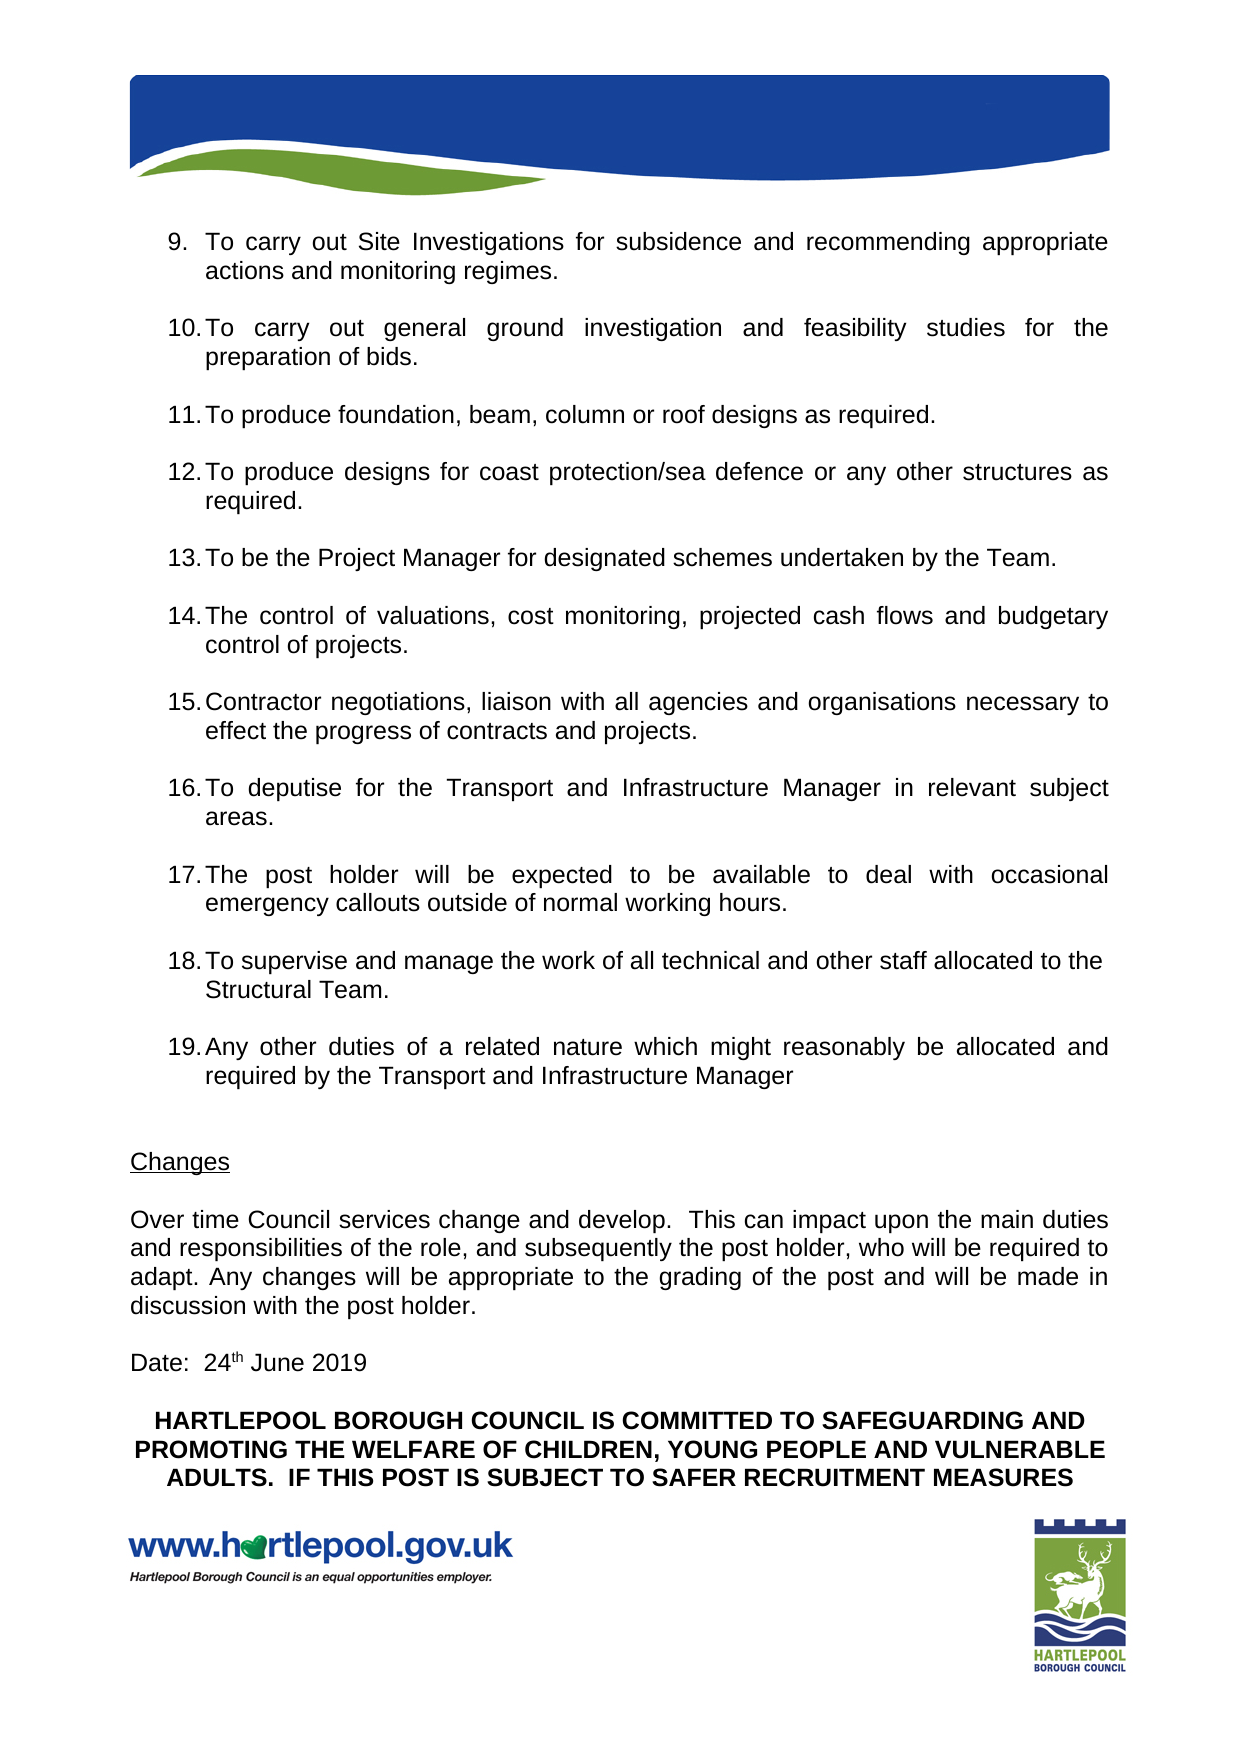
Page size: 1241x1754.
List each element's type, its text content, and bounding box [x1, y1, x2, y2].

list To produce foundation, beam, column or roof designs as required. [167, 400, 1110, 428]
list The post holder will be expected to be available to deal with occasional emergency callouts outside of normal working hours. [167, 860, 1110, 917]
list To carry out Site Investigations for subsidence and recommending appropriate actions and monitoring regimes. [167, 227, 1110, 285]
list To supervise and manage the work of all technical and other staff allocated to the Structural Team. [167, 946, 1110, 1003]
list To carry out general ground investigation and feasibility studies for the preparation of bids. [167, 313, 1110, 371]
text Date: 24th June 2019 [130, 1348, 1110, 1377]
list The control of valuations, cost monitoring, projected cash flows and budgetary control of projects. [167, 601, 1110, 658]
list Contractor negotiations, liaison with all agencies and organisations necessary to effect the progress of contracts and projects. [167, 687, 1110, 745]
picture [70, 1516, 1190, 1679]
text Changes [130, 1147, 1110, 1176]
list To produce designs for coast protection/sea defence or any other structures as required. [167, 457, 1110, 515]
picture [129, 75, 1110, 199]
list To be the Project Manager for designated schemes undertaken by the Team. [167, 543, 1110, 572]
list Any other duties of a related nature which might reasonably be allocated and required by the Transport and Infrastructure Manager [167, 1032, 1110, 1090]
text Over time Council services change and develop. This can impact upon the main duties and responsibilities of the role, and subsequently the post holder, who will be required to adapt. Any changes will be appropriate to the grading of the post and will be made in discussion with the post holder. [130, 1205, 1110, 1320]
list To deputise for the Transport and Infrastructure Manager in relevant subject areas. [167, 773, 1110, 831]
